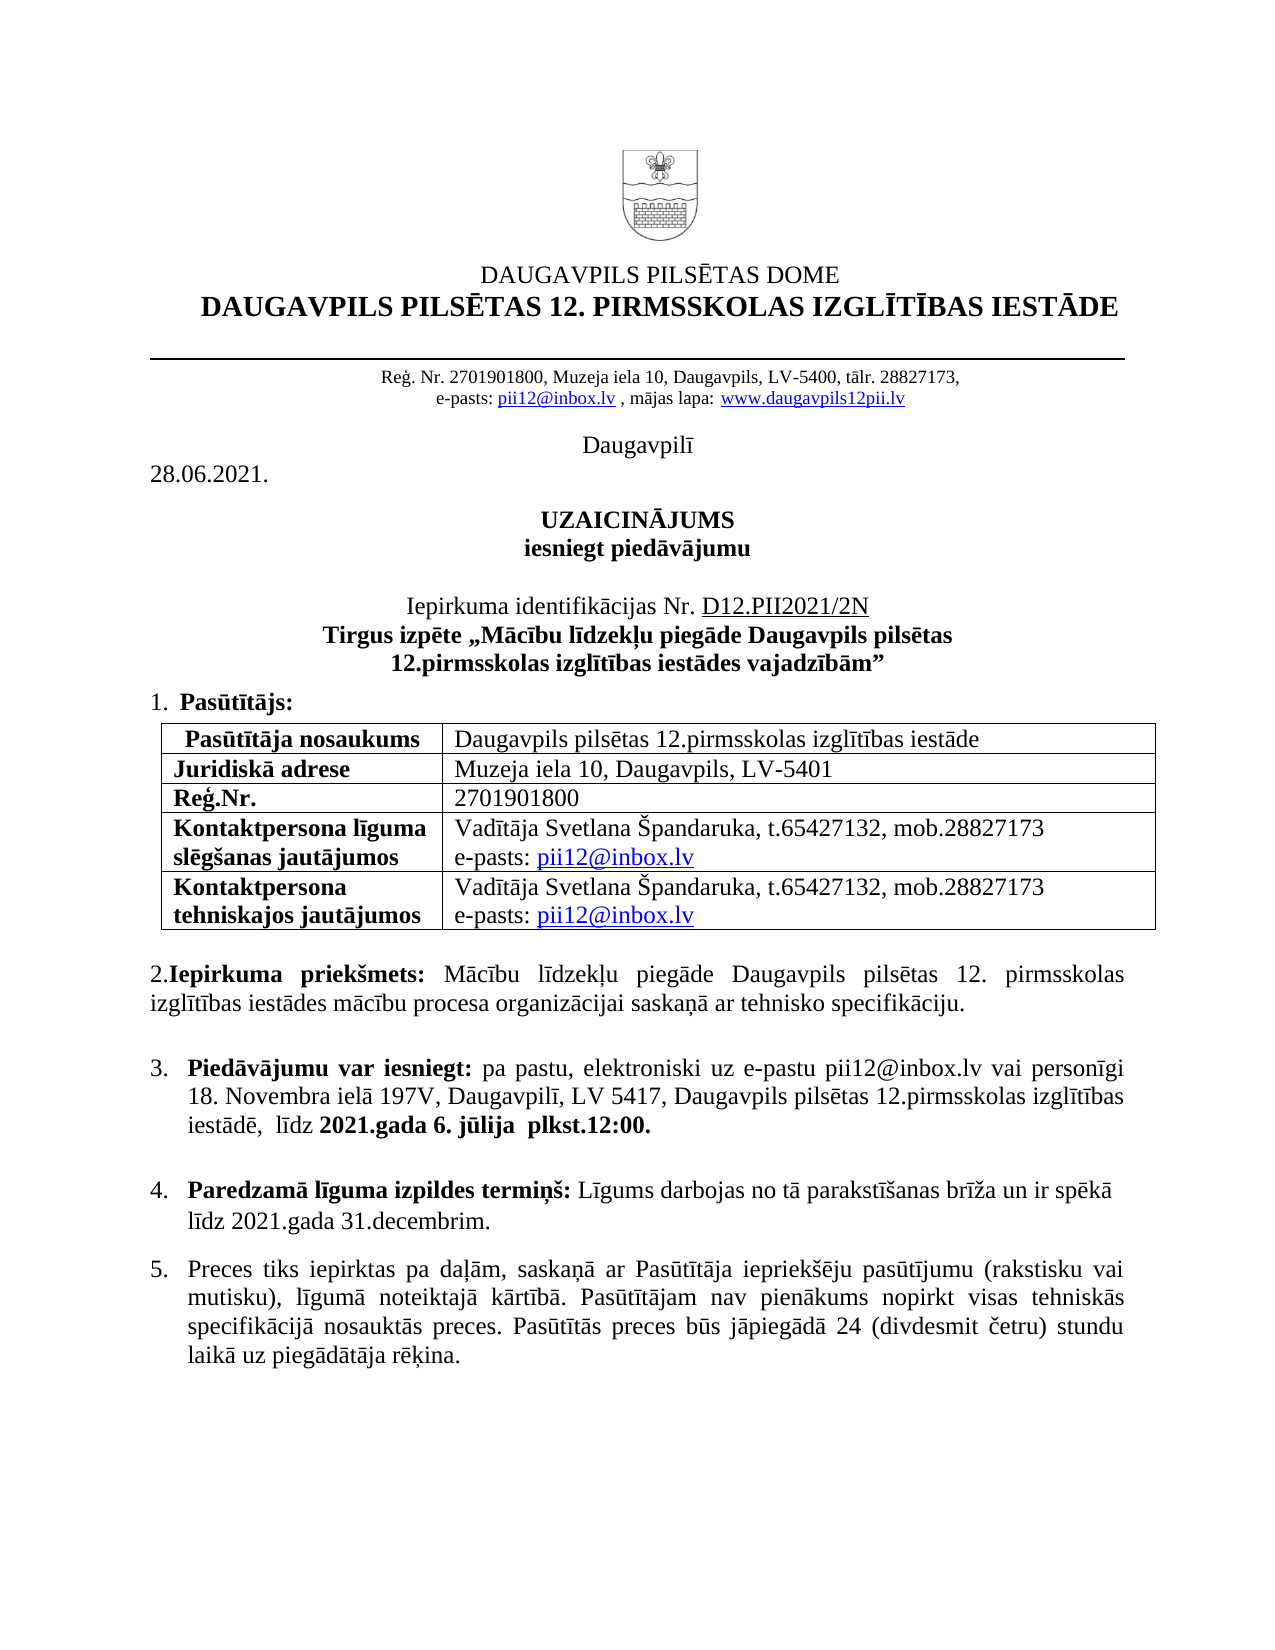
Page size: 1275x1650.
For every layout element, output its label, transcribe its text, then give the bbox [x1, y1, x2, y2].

table_cell Vadītāja Svetlana Špandaruka, t.65427132, mob.28827173 e-pasts: pii12@inbox.lv [443, 813, 1155, 871]
text 2.Iepirkuma priekšmets: Mācību līdzekļu piegāde Daugavpils pilsētas 12. pirmsskolas izglītības iestādes mācību procesa organizācijai saskaņā ar tehnisko specifikāciju. [150, 959, 1125, 1017]
table_cell Reģ.Nr. [162, 784, 442, 812]
list Preces tiks iepirktas pa daļām, saskaņā ar Pasūtītāja iepriekšēju pasūtījumu (rakstisku vai mutisku), līgumā noteiktajā kārtībā. Pasūtītājam nav pienākums nopirkt visas tehniskās specifikācijā nosauktās preces. Pasūtītās preces būs jāpiegādā 24 (divdesmit četru) stundu laikā uz piegādātāja rēķina. [150, 1254, 1125, 1369]
list e-pasts: pii12@inbox.lv , mājas lapa: www.daugavpils12pii.lv [150, 387, 1146, 409]
text 28.06.2021. [150, 459, 1125, 488]
text UZAICINĀJUMS [150, 505, 1125, 533]
table_cell Muzeja iela 10, Daugavpils, LV-5401 [443, 754, 1155, 782]
table_cell Kontaktpersona līguma slēgšanas jautājumos [162, 813, 442, 871]
table_cell 2701901800 [443, 784, 1155, 812]
list Pasūtītājs: [150, 687, 1125, 716]
table_header Daugavpils pilsētas 12.pirmsskolas izglītības iestāde [443, 724, 1155, 753]
list Paredzamā līguma izpildes termiņš: Līgums darbojas no tā parakstīšanas brīža un ir spēkā līdz 2021.gada 31.decembrim. [150, 1175, 1125, 1235]
text Daugavpilī [150, 430, 1125, 459]
list DAUGAVPILS PILSĒTAS DOME [150, 260, 1125, 289]
text Iepirkuma identifikācijas Nr. D12.PII2021/2N [150, 591, 1125, 620]
list Reģ. Nr. , Muzeja iela 10, Daugavpils, LV-5400, tālr. 28827173, [150, 366, 1146, 387]
list DAUGAVPILS PILSĒTAS 12. PIRMSSKOLAS IZGLĪTĪBAS IESTĀDE [150, 289, 1125, 322]
picture [622, 150, 698, 241]
table_cell Vadītāja Svetlana Špandaruka, t.65427132, mob.28827173 e-pasts: pii12@inbox.lv [443, 872, 1155, 929]
list Piedāvājumu var iesniegt: pa pastu, elektroniski uz e-pastu pii12@inbox.lv vai personīgi 18. Novembra ielā 197V, Daugavpilī, LV 5417, Daugavpils pilsētas 12.pirmsskolas izglītības iestādē, līdz 2021.gada 6. jūlija plkst.12:00. [150, 1053, 1125, 1139]
table_header Pasūtītāja nosaukums [162, 724, 442, 753]
text Tirgus izpēte „Mācību līdzekļu piegāde Daugavpils pilsētas [150, 620, 1125, 648]
table_cell Juridiskā adrese [162, 754, 442, 782]
text 12.pirmsskolas izglītības iestādes vajadzībām” [150, 648, 1125, 677]
table_cell Kontaktpersona tehniskajos jautājumos [162, 872, 442, 929]
text iesniegt piedāvājumu [150, 533, 1125, 562]
